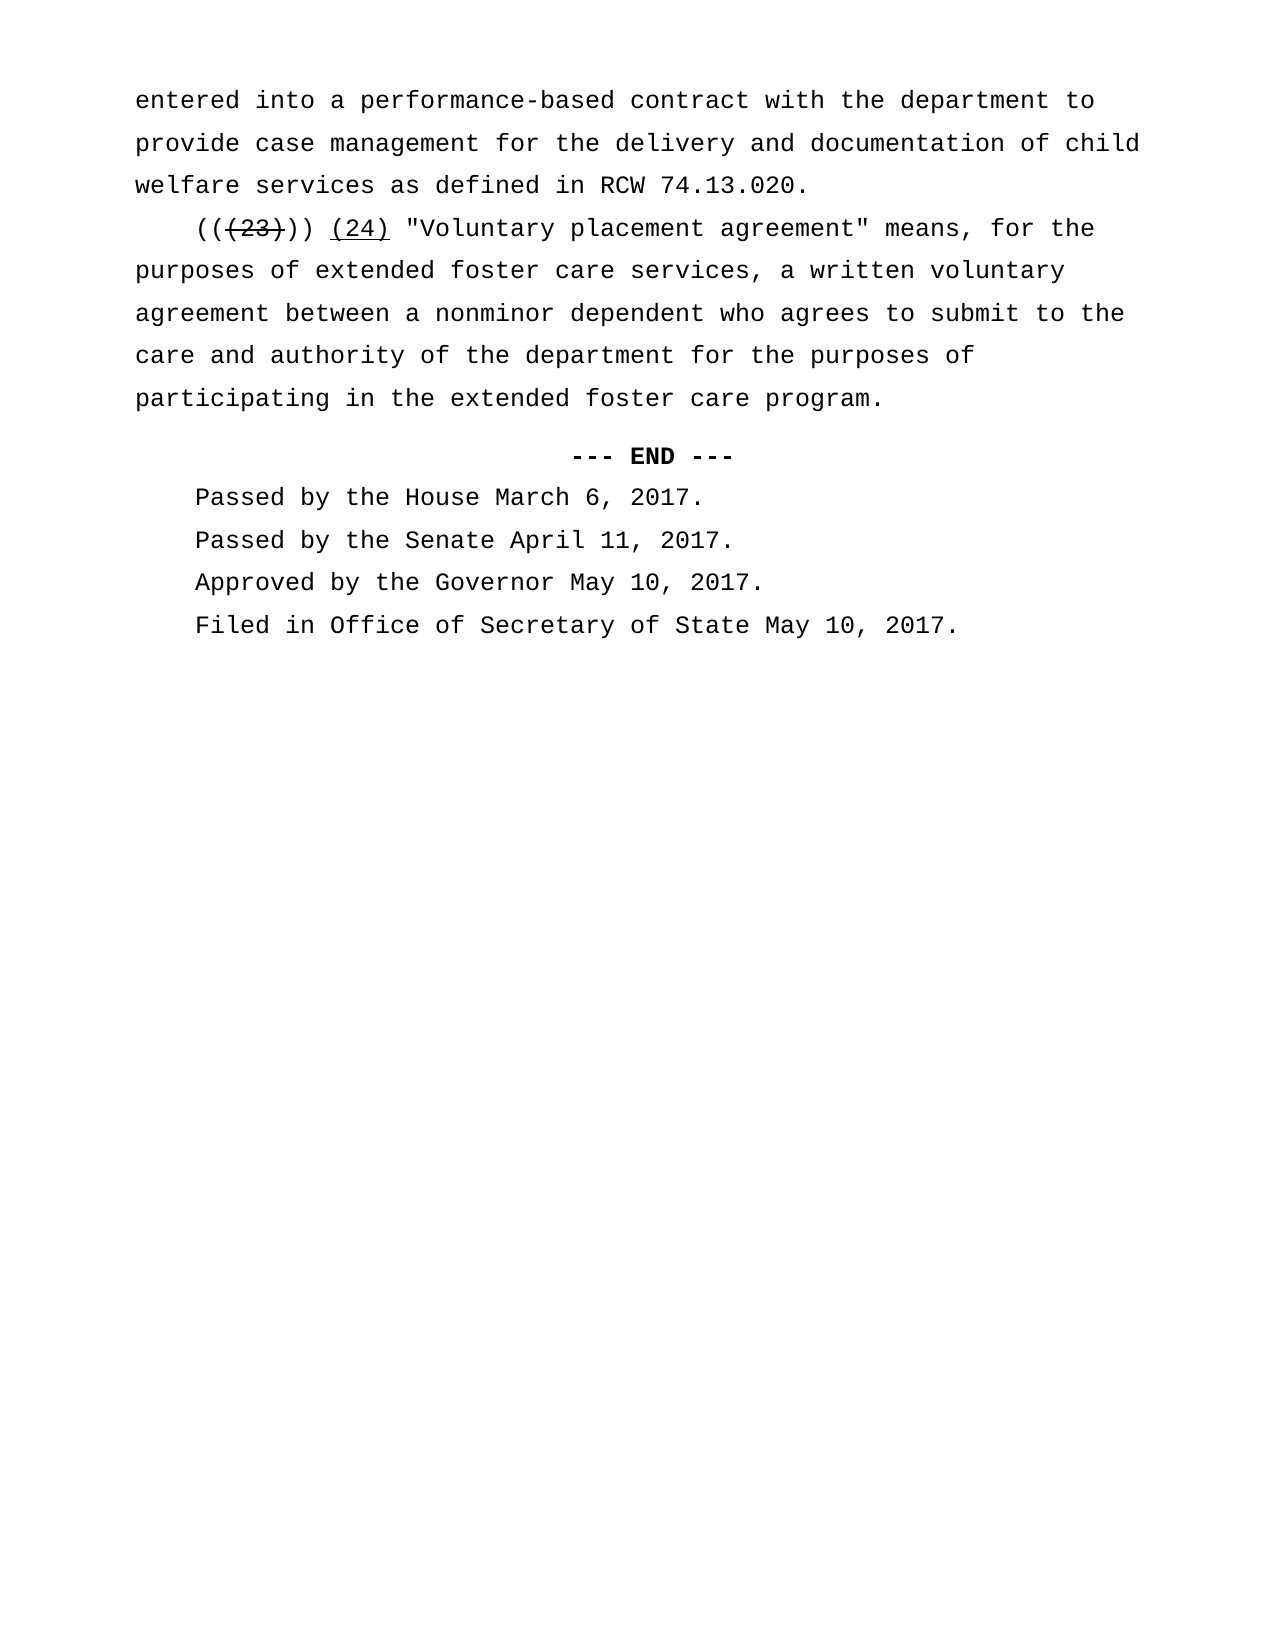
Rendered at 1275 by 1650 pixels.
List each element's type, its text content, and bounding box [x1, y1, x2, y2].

text Passed by the Senate April 11, 2017. [135, 514, 1170, 557]
text Approved by the Governor May 10, 2017. [135, 557, 1170, 599]
text --- END --- [135, 443, 1170, 472]
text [135, 75, 1170, 202]
text (((23))) (24) "Voluntary placement agreement" means, for the purposes of extended foster care services, a written voluntary agreement between a nonminor dependent who agrees to submit to the care and authority of the department for the purposes of participating in the extended foster care program. [135, 202, 1170, 415]
text Filed in Office of Secretary of State May 10, 2017. [135, 599, 1170, 642]
text Passed by the House March 6, 2017. [135, 472, 1170, 514]
